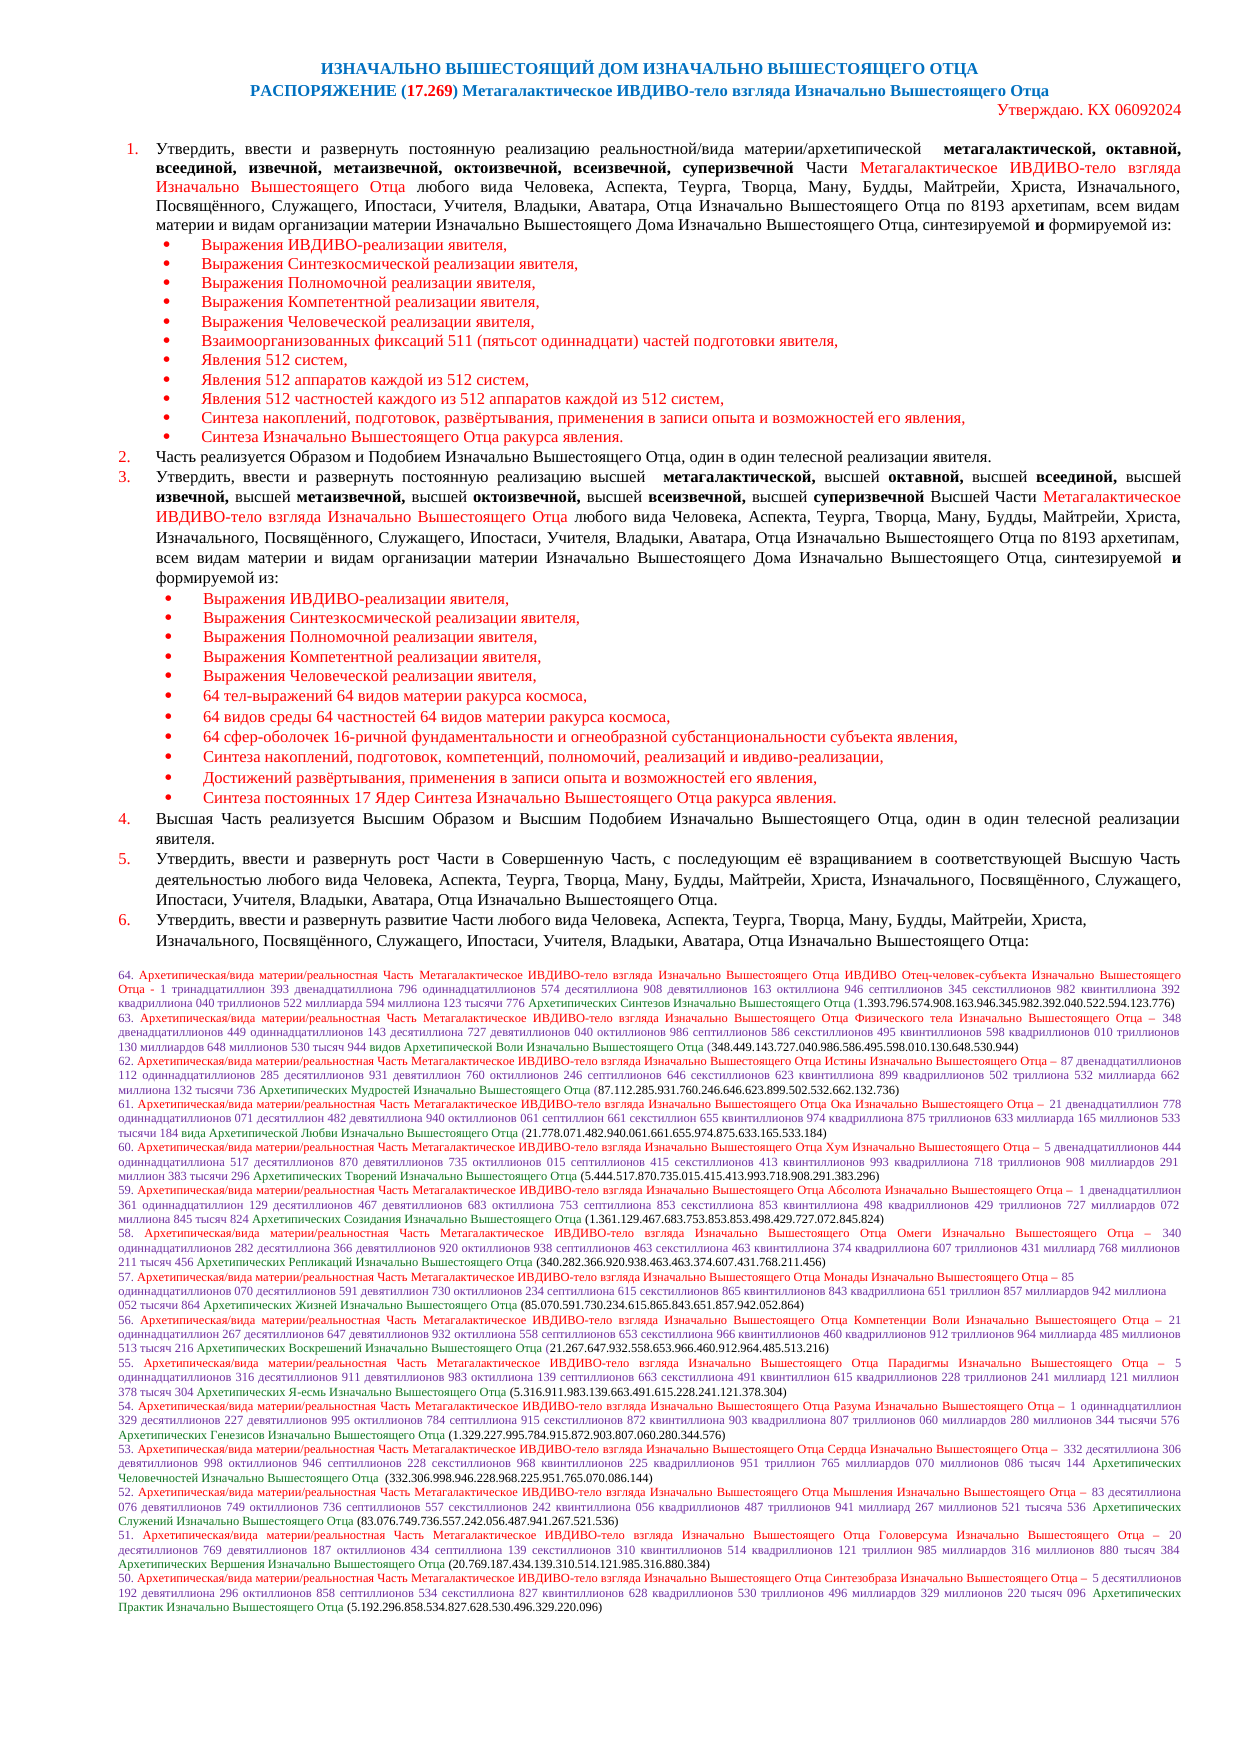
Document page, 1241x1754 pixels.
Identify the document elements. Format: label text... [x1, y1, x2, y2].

list Явления 512 аппаратов каждой из 512 систем, [163, 369, 1181, 388]
list Выражения Компетентной реализации явителя, [163, 292, 1181, 311]
list Утвердить, ввести и развернуть постоянную реализацию реальностной/вида материи/архетипической метагалактической, октавной, всеединой, извечной, метаизвечной, октоизвечной, всеизвечной, суперизвечной Части Метагалактическое ИВДИВО-тело взгляда Изначально Вышестоящего Отца любого вида Человека, Аспекта, Теурга, Творца, Ману, Будды, Майтрейи, Христа, Изначального, Посвящённого, Служащего, Ипостаси, Учителя, Владыки, Аватара, Отца Изначально Вышестоящего Отца по 8193 архетипам, всем видам материи и видам организации материи Изначально Вышестоящего Дома Изначально Вышестоящего Отца, синтезируемой и формируемой из: [126, 138, 1181, 234]
subtitle РАСПОРЯЖЕНИЕ (17.269) Метагалактическое ИВДИВО-тело взгляда Изначально Вышестоящего Отца [118, 81, 1181, 100]
list Явления 512 частностей каждого из 512 аппаратов каждой из 512 систем, [163, 388, 1181, 408]
list 64 видов среды 64 частностей 64 видов материи ракурса космоса, [165, 706, 1181, 726]
list Высшая Часть реализуется Высшим Образом и Высшим Подобием Изначально Вышестоящего Отца, один в один телесной реализации явителя. [118, 808, 1181, 848]
list Выражения Человеческой реализации явителя, [163, 311, 1181, 331]
list Часть реализуется Образом и Подобием Изначально Вышестоящего Отца, один в один телесной реализации явителя. [118, 446, 1181, 466]
list Достижений развёртывания, применения в записи опыта и возможностей его явления, [165, 768, 1181, 787]
text 62. Архетипическая/вида материи/реальностная Часть Метагалактическое ИВДИВО-тело взгляда Изначально Вышестоящего Отца Истины Изначально Вышестоящего Отца – 87 двенадцатиллионов 112 одиннадцатиллионов 285 десятиллионов 931 девятиллион 760 октиллионов 246 септиллионов 646 секстиллионов 623 квинтиллиона 899 квадриллионов 502 триллиона 532 миллиарда 662 миллиона 132 тысячи 736 Архетипических Мудростей Изначально Вышестоящего Отца (87.112.285.931.760.246.646.623.899.502.532.662.132.736) [118, 1054, 1181, 1097]
list Выражения Синтезкосмической реализации явителя, [165, 608, 1181, 627]
list Выражения Полномочной реализации явителя, [165, 627, 1181, 646]
list Утвердить, ввести и развернуть рост Части в Совершенную Часть, с последующим её взращиванием в соответствующей Высшую Часть деятельностью любого вида Человека, Аспекта, Теурга, Творца, Ману, Будды, Майтрейи, Христа, Изначального, Посвящённого, Служащего, Ипостаси, Учителя, Владыки, Аватара, Отца Изначально Вышестоящего Отца. [118, 849, 1181, 909]
text 57. Архетипическая/вида материи/реальностная Часть Метагалактическое ИВДИВО-тело взгляда Изначально Вышестоящего Отца Монады Изначально Вышестоящего Отца – 85 одиннадцатиллионов 070 десятиллионов 591 девятиллион 730 октиллионов 234 септиллиона 615 секстиллионов 865 квинтиллионов 843 квадриллиона 651 триллион 857 миллиардов 942 миллиона 052 тысячи 864 Архетипических Жизней Изначально Вышестоящего Отца (85.070.591.730.234.615.865.843.651.857.942.052.864) [118, 1269, 1181, 1312]
list 64 тел-выражений 64 видов материи ракурса космоса, [165, 686, 1181, 705]
list Синтеза накоплений, подготовок, развёртывания, применения в записи опыта и возможностей его явления, [163, 408, 1181, 427]
text 60. Архетипическая/вида материи/реальностная Часть Метагалактическое ИВДИВО-тело взгляда Изначально Вышестоящего Отца Хум Изначально Вышестоящего Отца – 5 двенадцатиллионов 444 одиннадцатиллиона 517 десятиллионов 870 девятиллионов 735 октиллионов 015 септиллионов 415 секстиллионов 413 квинтиллионов 993 квадриллиона 718 триллионов 908 миллиардов 291 миллион 383 тысячи 296 Архетипических Творений Изначально Вышестоящего Отца (5.444.517.870.735.015.415.413.993.718.908.291.383.296) [118, 1140, 1181, 1183]
text 55. Архетипическая/вида материи/реальностная Часть Метагалактическое ИВДИВО-тело взгляда Изначально Вышестоящего Отца Парадигмы Изначально Вышестоящего Отца – 5 одиннадцатиллионов 316 десятиллионов 911 девятиллионов 983 октиллиона 139 септиллионов 663 секстиллиона 491 квинтиллион 615 квадриллионов 228 триллионов 241 миллиард 121 миллион 378 тысяч 304 Архетипических Я-есмь Изначально Вышестоящего Отца (5.316.911.983.139.663.491.615.228.241.121.378.304) [118, 1356, 1181, 1399]
list Выражения Синтезкосмической реализации явителя, [163, 254, 1181, 273]
text 52. Архетипическая/вида материи/реальностная Часть Метагалактическое ИВДИВО-тело взгляда Изначально Вышестоящего Отца Мышления Изначально Вышестоящего Отца – 83 десятиллиона 076 девятиллионов 749 октиллионов 736 септиллионов 557 секстиллионов 242 квинтиллиона 056 квадриллионов 487 триллионов 941 миллиард 267 миллионов 521 тысяча 536 Архетипических Служений Изначально Вышестоящего Отца (83.076.749.736.557.242.056.487.941.267.521.536) [118, 1485, 1181, 1528]
text 50. Архетипическая/вида материи/реальностная Часть Метагалактическое ИВДИВО-тело взгляда Изначально Вышестоящего Отца Синтезобраза Изначально Вышестоящего Отца – 5 десятиллионов 192 девятиллиона 296 октиллионов 858 септиллионов 534 секстиллиона 827 квинтиллионов 628 квадриллионов 530 триллионов 496 миллиардов 329 миллионов 220 тысяч 096 Архетипических Практик Изначально Вышестоящего Отца (5.192.296.858.534.827.628.530.496.329.220.096) [118, 1571, 1181, 1614]
list 64 сфер-оболочек 16-ричной фундаментальности и огнеобразной субстанциональности субъекта явления, [165, 727, 1181, 746]
text 53. Архетипическая/вида материи/реальностная Часть Метагалактическое ИВДИВО-тело взгляда Изначально Вышестоящего Отца Сердца Изначально Вышестоящего Отца – 332 десятиллиона 306 девятиллионов 998 октиллионов 946 септиллионов 228 секстиллионов 968 квинтиллионов 225 квадриллионов 951 триллион 765 миллиардов 070 миллионов 086 тысяч 144 Архетипических Человечностей Изначально Вышестоящего Отца (332.306.998.946.228.968.225.951.765.070.086.144) [118, 1442, 1181, 1485]
text 51. Архетипическая/вида материи/реальностная Часть Метагалактическое ИВДИВО-тело взгляда Изначально Вышестоящего Отца Головерсума Изначально Вышестоящего Отца – 20 десятиллионов 769 девятиллионов 187 октиллионов 434 септиллиона 139 секстиллионов 310 квинтиллионов 514 квадриллионов 121 триллион 985 миллиардов 316 миллионов 880 тысяч 384 Архетипических Вершения Изначально Вышестоящего Отца (20.769.187.434.139.310.514.121.985.316.880.384) [118, 1528, 1181, 1571]
text 58. Архетипическая/вида материи/реальностная Часть Метагалактическое ИВДИВО-тело взгляда Изначально Вышестоящего Отца Омеги Изначально Вышестоящего Отца – 340 одиннадцатиллионов 282 десятиллиона 366 девятиллионов 920 октиллионов 938 септиллионов 463 секстиллиона 463 квинтиллиона 374 квадриллиона 607 триллионов 431 миллиард 768 миллионов 211 тысяч 456 Архетипических Репликаций Изначально Вышестоящего Отца (340.282.366.920.938.463.463.374.607.431.768.211.456) [118, 1226, 1181, 1269]
list Явления 512 систем, [163, 350, 1181, 369]
list Утвердить, ввести и развернуть постоянную реализацию высшей метагалактической, высшей октавной, высшей всеединой, высшей извечной, высшей метаизвечной, высшей октоизвечной, высшей всеизвечной, высшей суперизвечной Высшей Части Метагалактическое ИВДИВО-тело взгляда Изначально Вышестоящего Отца любого вида Человека, Аспекта, Теурга, Творца, Ману, Будды, Майтрейи, Христа, Изначального, Посвящённого, Служащего, Ипостаси, Учителя, Владыки, Аватара, Отца Изначально Вышестоящего Отца по 8193 архетипам, всем видам материи и видам организации материи Изначально Вышестоящего Дома Изначально Вышестоящего Отца, синтезируемой и формируемой из: [118, 467, 1181, 587]
text 56. Архетипическая/вида материи/реальностная Часть Метагалактическое ИВДИВО-тело взгляда Изначально Вышестоящего Отца Компетенции Воли Изначально Вышестоящего Отца – 21 одиннадцатиллион 267 десятиллионов 647 девятиллионов 932 октиллиона 558 септиллионов 653 секстиллиона 966 квинтиллионов 460 квадриллионов 912 триллионов 964 миллиарда 485 миллионов 513 тысяч 216 Архетипических Воскрешений Изначально Вышестоящего Отца (21.267.647.932.558.653.966.460.912.964.485.513.216) [118, 1312, 1181, 1356]
text 54. Архетипическая/вида материи/реальностная Часть Метагалактическое ИВДИВО-тело взгляда Изначально Вышестоящего Отца Разума Изначально Вышестоящего Отца – 1 одиннадцатиллион 329 десятиллионов 227 девятиллионов 995 октиллионов 784 септиллиона 915 секстиллионов 872 квинтиллиона 903 квадриллиона 807 триллионов 060 миллиардов 280 миллионов 344 тысячи 576 Архетипических Генезисов Изначально Вышестоящего Отца (1.329.227.995.784.915.872.903.807.060.280.344.576) [118, 1399, 1181, 1442]
list Утвердить, ввести и развернуть развитие Части любого вида Человека, Аспекта, Теурга, Творца, Ману, Будды, Майтрейи, Христа, Изначального, Посвящённого, Служащего, Ипостаси, Учителя, Владыки, Аватара, Отца Изначально Вышестоящего Отца: [118, 910, 1181, 949]
list Выражения Полномочной реализации явителя, [163, 273, 1181, 292]
list Взаимоорганизованных фиксаций 511 (пятьсот одиннадцати) частей подготовки явителя, [163, 331, 1181, 350]
list Выражения Человеческой реализации явителя, [165, 666, 1181, 685]
text 59. Архетипическая/вида материи/реальностная Часть Метагалактическое ИВДИВО-тело взгляда Изначально Вышестоящего Отца Абсолюта Изначально Вышестоящего Отца – 1 двенадцатиллион 361 одиннадцатиллион 129 десятиллионов 467 девятиллионов 683 октиллиона 753 септиллиона 853 секстиллиона 853 квинтиллиона 498 квадриллионов 429 триллионов 727 миллиардов 072 миллиона 845 тысяч 824 Архетипических Созидания Изначально Вышестоящего Отца (1.361.129.467.683.753.853.853.498.429.727.072.845.824) [118, 1183, 1181, 1226]
list Синтеза Изначально Вышестоящего Отца ракурса явления. [163, 427, 1181, 446]
text 64. Архетипическая/вида материи/реальностная Часть Метагалактическое ИВДИВО-тело взгляда Изначально Вышестоящего Отца ИВДИВО Отец-человек-субъекта Изначально Вышестоящего Отца - 1 тринадцатиллион 393 двенадцатиллиона 796 одиннадцатиллионов 574 десятиллиона 908 девятиллионов 163 октиллиона 946 септиллионов 345 секстиллионов 982 квинтиллиона 392 квадриллиона 040 триллионов 522 миллиарда 594 миллиона 123 тысячи 776 Архетипических Синтезов Изначально Вышестоящего Отца (1.393.796.574.908.163.946.345.982.392.040.522.594.123.776) [118, 967, 1181, 1011]
list Синтеза накоплений, подготовок, компетенций, полномочий, реализаций и ивдиво-реализации, [165, 747, 1181, 767]
list Синтеза постоянных 17 Ядер Синтеза Изначально Вышестоящего Отца ракурса явления. [165, 788, 1181, 807]
list Выражения Компетентной реализации явителя, [165, 646, 1181, 666]
list Выражения ИВДИВО-реализации явителя, [163, 234, 1181, 254]
text ИЗНАЧАЛЬНО ВЫШЕСТОЯЩИЙ ДОМ ИЗНАЧАЛЬНО ВЫШЕСТОЯЩЕГО ОТЦА [118, 59, 1181, 78]
text Утверждаю. КХ 06092024 [118, 100, 1181, 119]
list Выражения ИВДИВО-реализации явителя, [165, 588, 1181, 608]
text 63. Архетипическая/вида материи/реальностная Часть Метагалактическое ИВДИВО-тело взгляда Изначально Вышестоящего Отца Физического тела Изначально Вышестоящего Отца – 348 двенадцатиллионов 449 одиннадцатиллионов 143 десятиллиона 727 девятиллионов 040 октиллионов 986 септиллионов 586 секстиллионов 495 квинтиллионов 598 квадриллионов 010 триллионов 130 миллиардов 648 миллионов 530 тысяч 944 видов Архетипической Воли Изначально Вышестоящего Отца (348.449.143.727.040.986.586.495.598.010.130.648.530.944) [118, 1011, 1181, 1054]
text 61. Архетипическая/вида материи/реальностная Часть Метагалактическое ИВДИВО-тело взгляда Изначально Вышестоящего Отца Ока Изначально Вышестоящего Отца – 21 двенадцатиллион 778 одиннадцатиллионов 071 десятиллион 482 девятиллиона 940 октиллионов 061 септиллион 661 секстиллион 655 квинтиллионов 974 квадриллиона 875 триллионов 633 миллиарда 165 миллионов 533 тысячи 184 вида Архетипической Любви Изначально Вышестоящего Отца (21.778.071.482.940.061.661.655.974.875.633.165.533.184) [118, 1097, 1181, 1140]
